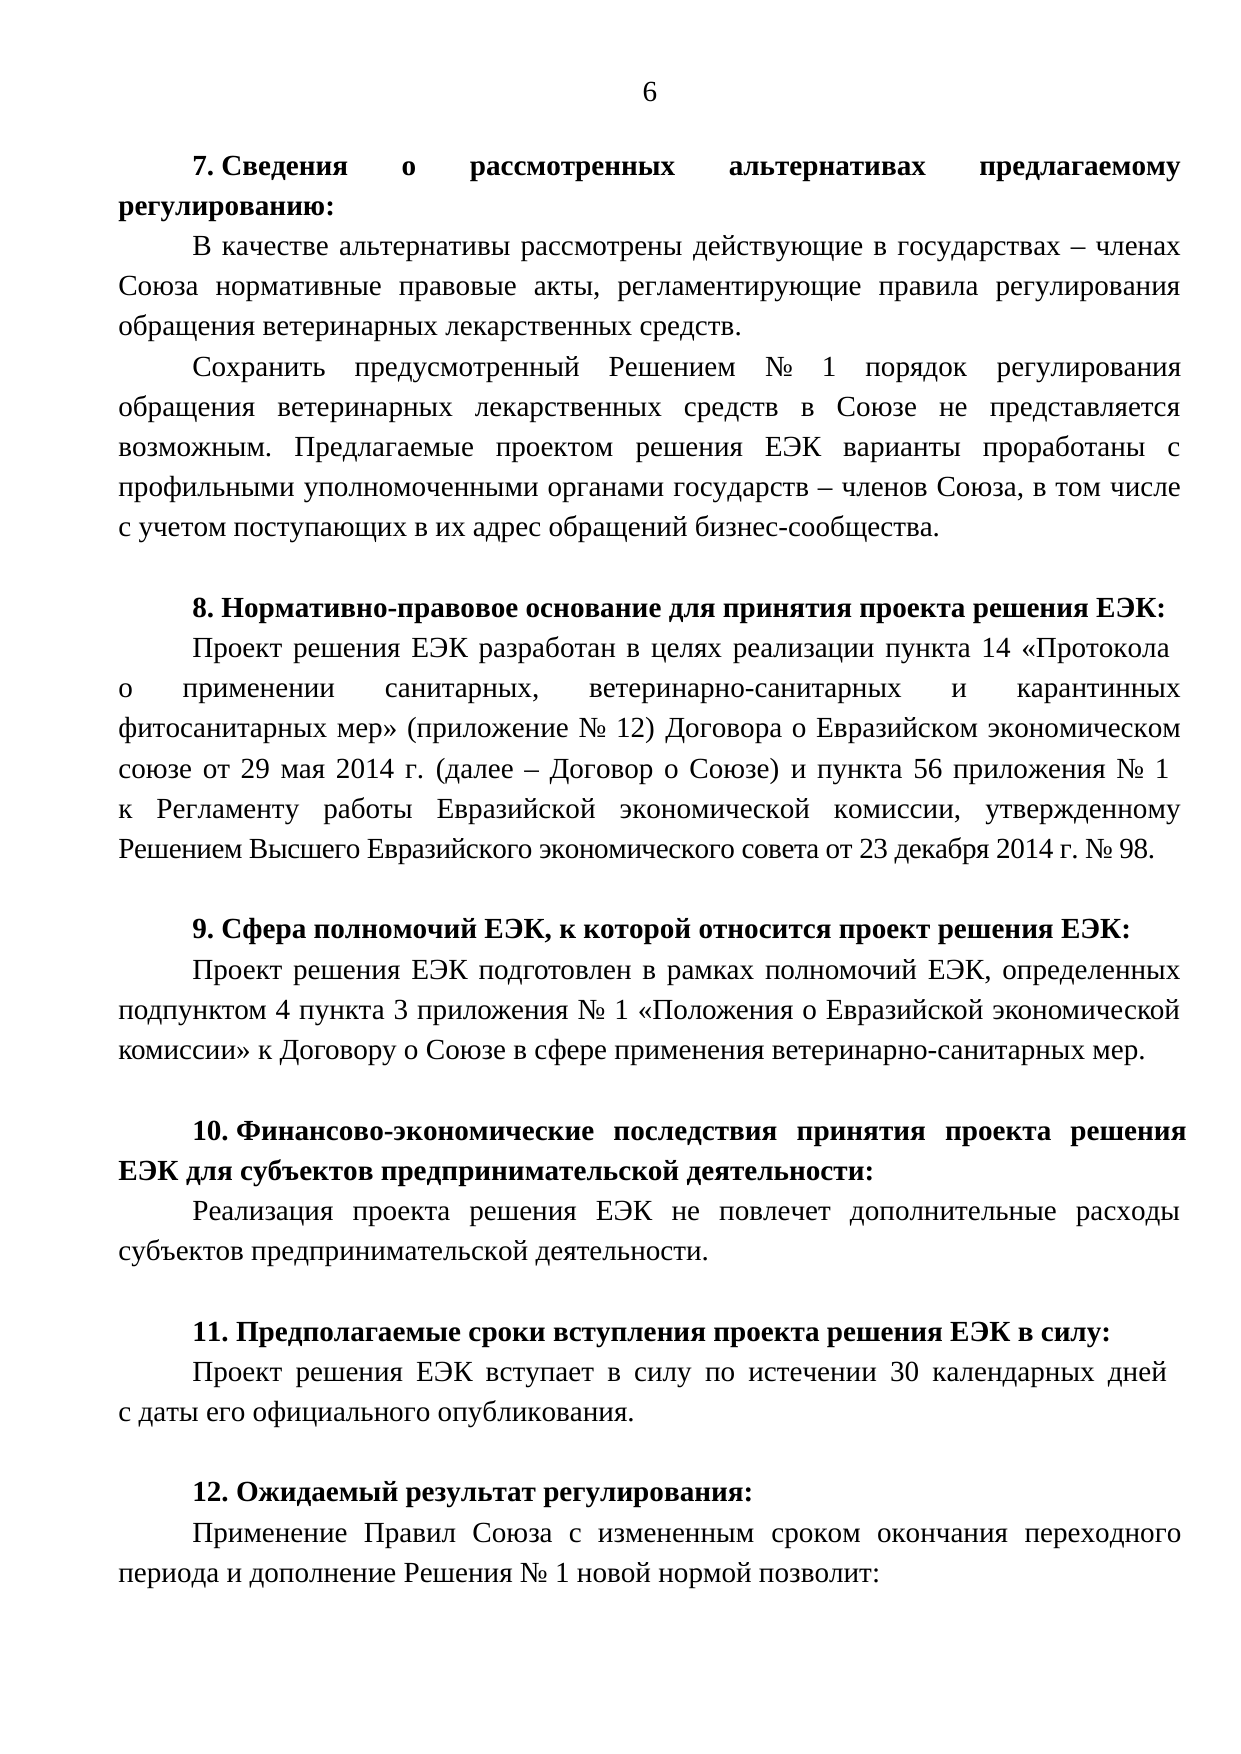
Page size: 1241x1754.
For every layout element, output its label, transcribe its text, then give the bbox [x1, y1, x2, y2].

text 8. Нормативно-правовое основание для принятия проекта решения ЕЭК: [118, 590, 1181, 623]
text В качестве альтернативы рассмотрены действующие в государствах – членах Союза нормативные правовые акты, регламентирующие правила регулирования обращения ветеринарных лекарственных средств. [118, 228, 1181, 342]
text 9. Сфера полномочий ЕЭК, к которой относится проект решения ЕЭК: [118, 912, 1181, 945]
text Проект решения ЕЭК разработан в целях реализации пункта 14 «Протокола о применении санитарных, ветеринарно-санитарных и карантинных фитосанитарных мер» (приложение № 12) Договора о Евразийском экономическом союзе от 29 мая 2014 г. (далее – Договор о Союзе) и пункта 56 приложения № 1 к Регламенту работы Евразийской экономической комиссии, утвержденному Решением Высшего Евразийского экономического совета от 23 декабря 2014 г. № 98. [118, 630, 1181, 865]
text 12. Ожидаемый результат регулирования: [118, 1474, 1181, 1508]
text Проект решения ЕЭК вступает в силу по истечении 30 календарных дней с даты его официального опубликования. [118, 1354, 1181, 1428]
text Реализация проекта решения ЕЭК не повлечет дополнительные расходы субъектов предпринимательской деятельности. [118, 1193, 1181, 1267]
text 7. Сведения о рассмотренных альтернативах предлагаемому регулированию: [118, 148, 1181, 221]
text Проект решения ЕЭК подготовлен в рамках полномочий ЕЭК, определенных подпунктом 4 пункта 3 приложения № 1 «Положения о Евразийской экономической комиссии» к Договору о Союзе в сфере применения ветеринарно-санитарных мер. [118, 952, 1181, 1066]
text 10. Финансово-экономические последствия принятия проекта решения ЕЭК для субъектов предпринимательской деятельности: [118, 1113, 1187, 1186]
text 11. Предполагаемые сроки вступления проекта решения ЕЭК в силу: [118, 1314, 1181, 1347]
text Применение Правил Союза с измененным сроком окончания переходного периода и дополнение Решения № 1 новой нормой позволит: [118, 1515, 1181, 1588]
text Сохранить предусмотренный Решением № 1 порядок регулирования обращения ветеринарных лекарственных средств в Союзе не представляется возможным. Предлагаемые проектом решения ЕЭК варианты проработаны с профильными уполномоченными органами государств – членов Союза, в том числе с учетом поступающих в их адрес обращений бизнес-сообщества. [118, 349, 1181, 543]
